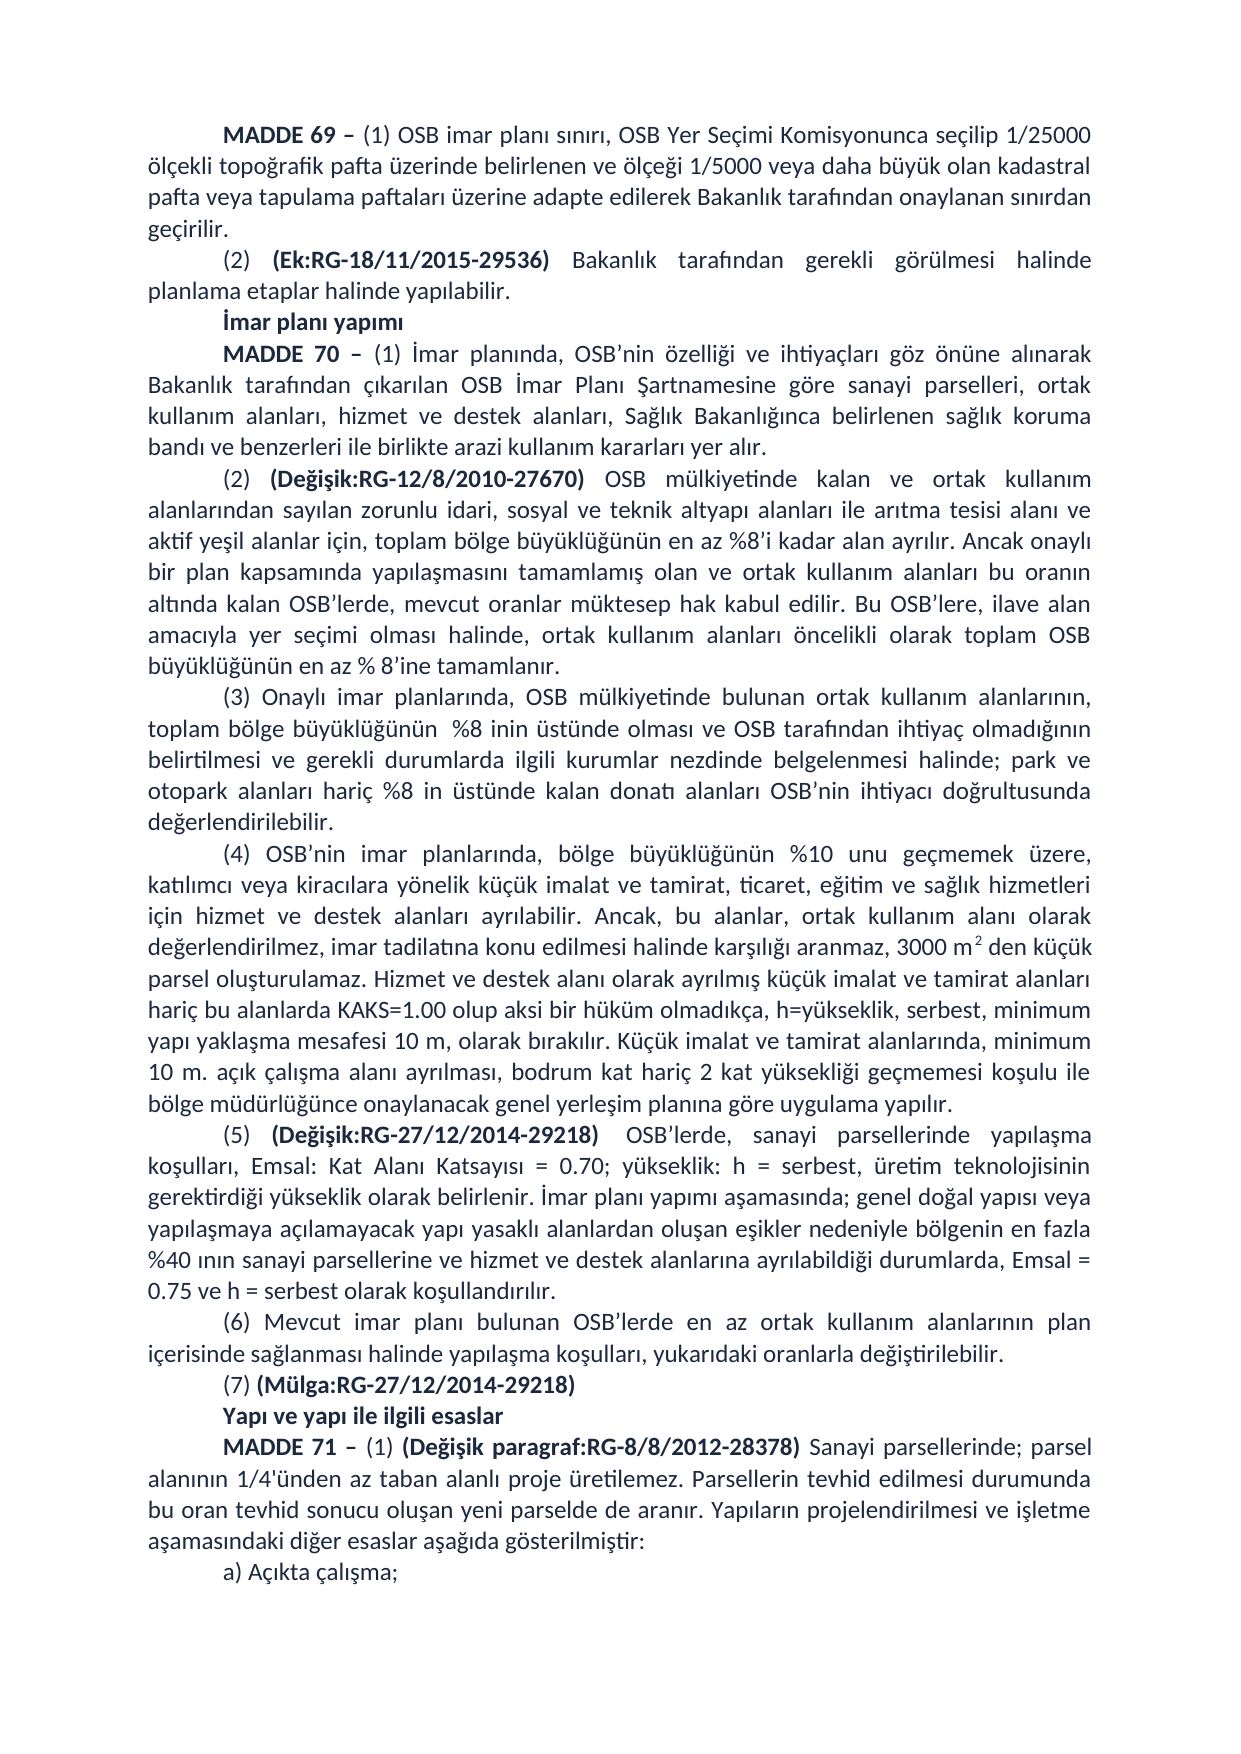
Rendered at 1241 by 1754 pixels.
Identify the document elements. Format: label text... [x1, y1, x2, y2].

text (5) (Değişik:RG-27/12/2014-29218) OSB’lerde, sanayi parsellerinde yapılaşma koşulları, Emsal: Kat Alanı Katsayısı = 0.70; yükseklik: h = serbest, üretim teknolojisinin gerektirdiği yükseklik olarak belirlenir. İmar planı yapımı aşamasında; genel doğal yapısı veya yapılaşmaya açılamayacak yapı yasaklı alanlardan oluşan eşikler nedeniyle bölgenin en fazla %40 ının sanayi parsellerine ve hizmet ve destek alanlarına ayrılabildiği durumlarda, Emsal = 0.75 ve h = serbest olarak koşullandırılır. [148, 1118, 1093, 1306]
text MADDE 70 – (1) İmar planında, OSB’nin özelliği ve ihtiyaçları göz önüne alınarak Bakanlık tarafından çıkarılan OSB İmar Planı Şartnamesine göre sanayi parselleri, ortak kullanım alanları, hizmet ve destek alanları, Sağlık Bakanlığınca belirlenen sağlık koruma bandı ve benzerleri ile birlikte arazi kullanım kararları yer alır. [148, 337, 1093, 462]
text a) Açıkta çalışma; [148, 1556, 1093, 1587]
text MADDE 71 – (1) (Değişik paragraf:RG-8/8/2012-28378) Sanayi parsellerinde; parsel alanının 1/4'ünden az taban alanlı proje üretilemez. Parsellerin tevhid edilmesi durumunda bu oran tevhid sonucu oluşan yeni parselde de aranır. Yapıların projelendirilmesi ve işletme aşamasındaki diğer esaslar aşağıda gösterilmiştir: [148, 1431, 1093, 1556]
text (3) Onaylı imar planlarında, OSB mülkiyetinde bulunan ortak kullanım alanlarının, toplam bölge büyüklüğünün %8 inin üstünde olması ve OSB tarafından ihtiyaç olmadığının belirtilmesi ve gerekli durumlarda ilgili kurumlar nezdinde belgelenmesi halinde; park ve otopark alanları hariç %8 in üstünde kalan donatı alanları OSB’nin ihtiyacı doğrultusunda değerlendirilebilir. [148, 681, 1093, 837]
text (2) (Ek:RG-18/11/2015-29536) Bakanlık tarafından gerekli görülmesi halinde planlama etaplar halinde yapılabilir. [148, 243, 1093, 306]
text Yapı ve yapı ile ilgili esaslar [148, 1399, 1093, 1431]
text (4) OSB’nin imar planlarında, bölge büyüklüğünün %10 unu geçmemek üzere, katılımcı veya kiracılara yönelik küçük imalat ve tamirat, ticaret, eğitim ve sağlık hizmetleri için hizmet ve destek alanları ayrılabilir. Ancak, bu alanlar, ortak kullanım alanı olarak değerlendirilmez, imar tadilatına konu edilmesi halinde karşılığı aranmaz, 3000 m2 den küçük parsel oluşturulamaz. Hizmet ve destek alanı olarak ayrılmış küçük imalat ve tamirat alanları hariç bu alanlarda KAKS=1.00 olup aksi bir hüküm olmadıkça, h=yükseklik, serbest, minimum yapı yaklaşma mesafesi 10 m, olarak bırakılır. Küçük imalat ve tamirat alanlarında, minimum 10 m. açık çalışma alanı ayrılması, bodrum kat hariç 2 kat yüksekliği geçmemesi koşulu ile bölge müdürlüğünce onaylanacak genel yerleşim planına göre uygulama yapılır. [148, 837, 1093, 1118]
text İmar planı yapımı [148, 306, 1093, 337]
text (7) (Mülga:RG-27/12/2014-29218) [148, 1368, 1093, 1399]
text (6) Mevcut imar planı bulunan OSB’lerde en az ortak kullanım alanlarının plan içerisinde sağlanması halinde yapılaşma koşulları, yukarıdaki oranlarla değiştirilebilir. [148, 1306, 1093, 1368]
text (2) (Değişik:RG-12/8/2010-27670) OSB mülkiyetinde kalan ve ortak kullanım alanlarından sayılan zorunlu idari, sosyal ve teknik altyapı alanları ile arıtma tesisi alanı ve aktif yeşil alanlar için, toplam bölge büyüklüğünün en az %8’i kadar alan ayrılır. Ancak onaylı bir plan kapsamında yapılaşmasını tamamlamış olan ve ortak kullanım alanları bu oranın altında kalan OSB’lerde, mevcut oranlar müktesep hak kabul edilir. Bu OSB’lere, ilave alan amacıyla yer seçimi olması halinde, ortak kullanım alanları öncelikli olarak toplam OSB büyüklüğünün en az % 8’ine tamamlanır. [148, 462, 1093, 681]
text MADDE 69 – (1) OSB imar planı sınırı, OSB Yer Seçimi Komisyonunca seçilip 1/25000 ölçekli topoğrafik pafta üzerinde belirlenen ve ölçeği 1/5000 veya daha büyük olan kadastral pafta veya tapulama paftaları üzerine adapte edilerek Bakanlık tarafından onaylanan sınırdan geçirilir. [148, 118, 1093, 243]
